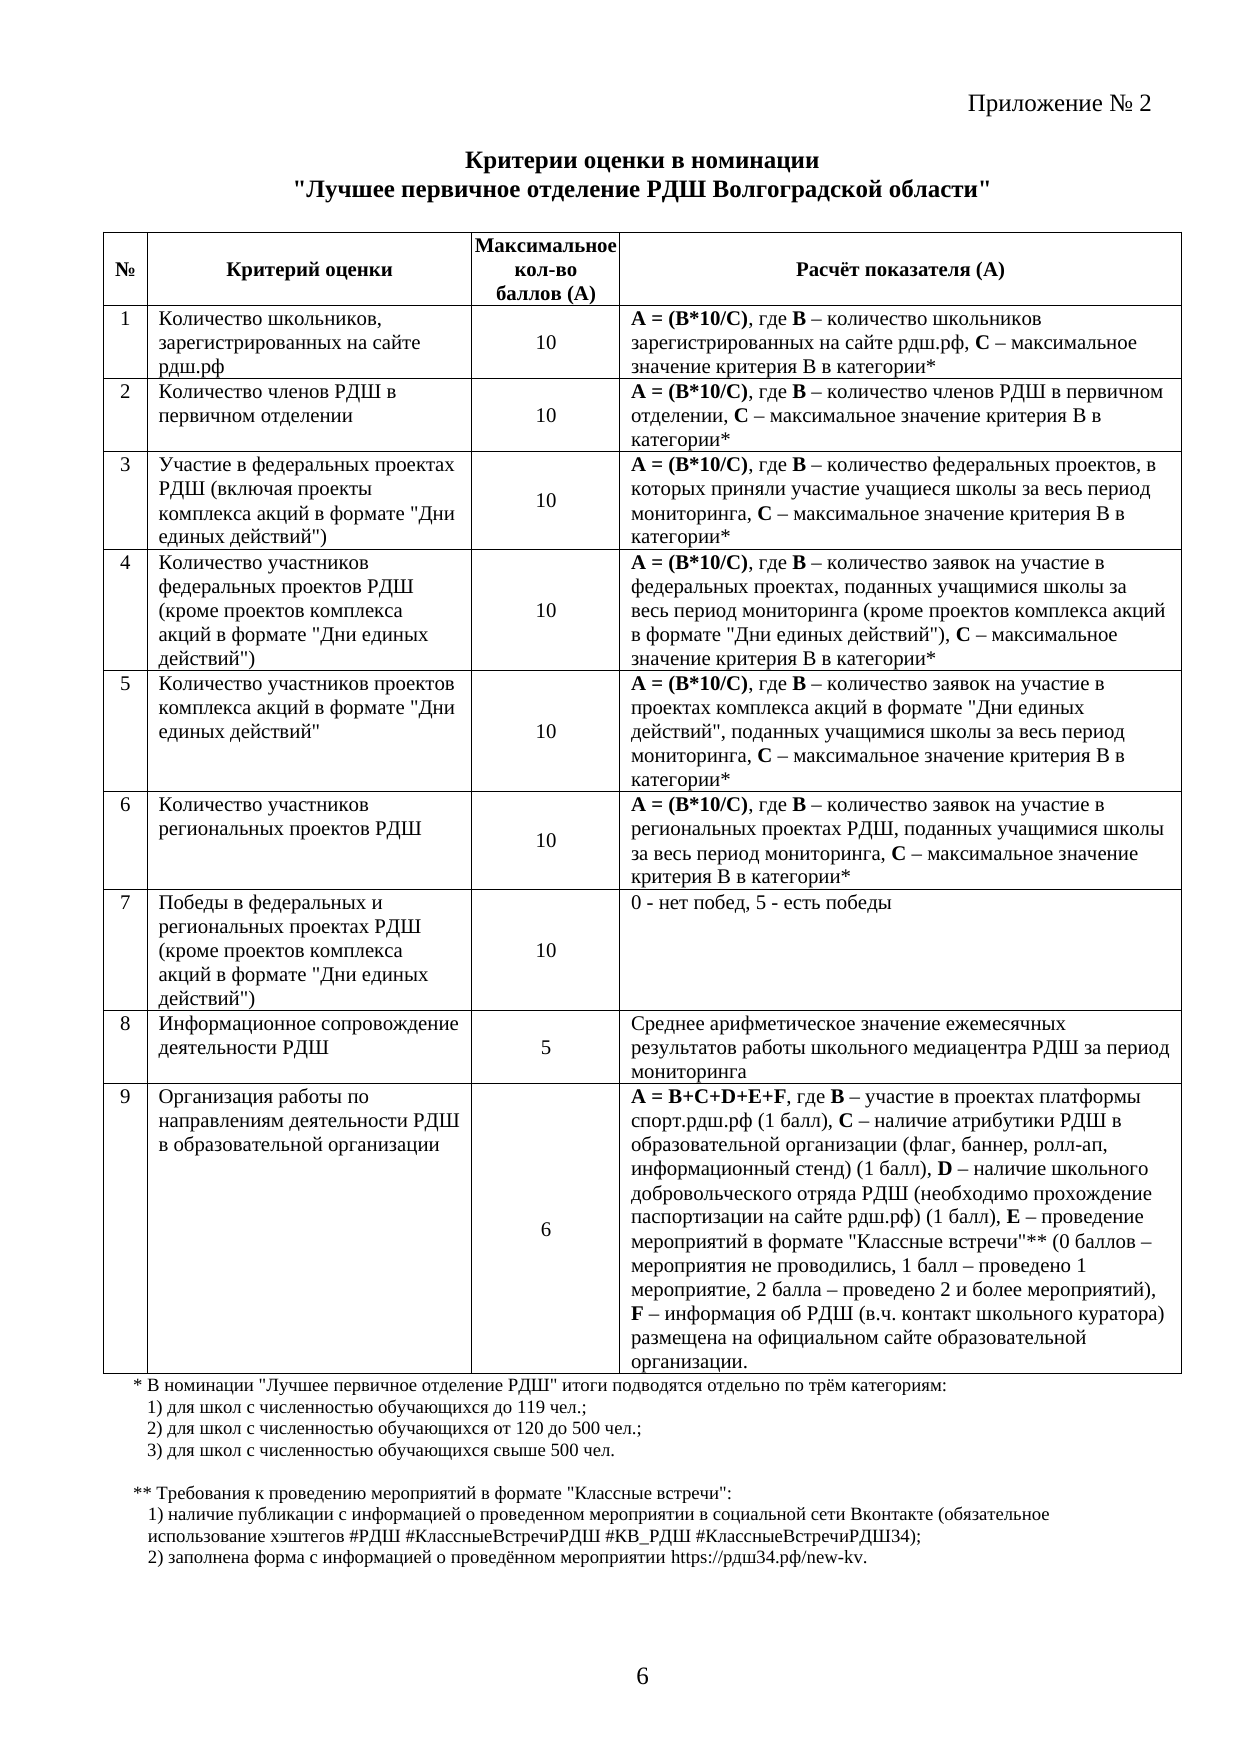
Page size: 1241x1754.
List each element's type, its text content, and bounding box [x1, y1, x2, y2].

table_cell Количество школьников, зарегистрированных на сайте рдш.рф [148, 306, 471, 378]
text "Лучшее первичное отделение РДШ Волгоградской области" [133, 174, 1152, 203]
table_cell 10 [472, 306, 619, 378]
table_cell A = B+C+D+E+F, где B – участие в проектах платформы спорт.рдш.рф (1 балл), C – наличие атрибутики РДШ в образовательной организации (флаг, баннер, ролл-ап, информационный стенд) (1 балл), D – наличие школьного добровольческого отряда РДШ (необходимо прохождение паспортизации на сайте рдш.рф) (1 балл), E – проведение мероприятий в формате "Классные встречи"** (0 баллов – мероприятия не проводились, 1 балл – проведено 1 мероприятие, 2 балла – проведено 2 и более мероприятий), F – информация об РДШ (в.ч. контакт школьного куратора) размещена на официальном сайте образовательной организации. [620, 1084, 1181, 1373]
table_cell 10 [472, 890, 619, 1010]
table_cell 10 [472, 792, 619, 888]
table_header Критерий оценки [148, 233, 471, 305]
table_cell 1 [104, 306, 147, 378]
table_header Расчёт показателя (A) [620, 233, 1181, 305]
table_cell 2 [104, 379, 147, 451]
text Приложение № 2 [133, 88, 1152, 117]
table_cell Среднее арифметическое значение ежемесячных результатов работы школьного медиацентра РДШ за период мониторинга [620, 1011, 1181, 1083]
table_cell 9 [104, 1084, 147, 1373]
table_cell Количество участников федеральных проектов РДШ (кроме проектов комплекса акций в формате "Дни единых действий") [148, 550, 471, 670]
text 1) для школ с численностью обучающихся до 119 чел.; [133, 1396, 1152, 1417]
table_cell 10 [472, 671, 619, 791]
table_cell 5 [104, 671, 147, 791]
table_cell A = (B*10/С), где B – количество заявок на участие в проектах комплекса акций в формате "Дни единых действий", поданных учащимися школы за весь период мониторинга, C – максимальное значение критерия B в категории* [620, 671, 1181, 791]
table_cell 10 [472, 452, 619, 548]
table_cell Информационное сопровождение деятельности РДШ [148, 1011, 471, 1083]
table_cell Организация работы по направлениям деятельности РДШ в образовательной организации [148, 1084, 471, 1373]
table_cell A = (B*10/С), где B – количество членов РДШ в первичном отделении, C – максимальное значение критерия B в категории* [620, 379, 1181, 451]
table_cell Участие в федеральных проектах РДШ (включая проекты комплекса акций в формате "Дни единых действий") [148, 452, 471, 548]
table_cell 6 [104, 792, 147, 888]
table_header № [104, 233, 147, 305]
table_cell A = (B*10/С), где B – количество заявок на участие в региональных проектах РДШ, поданных учащимися школы за весь период мониторинга, C – максимальное значение критерия B в категории* [620, 792, 1181, 888]
text 3) для школ с численностью обучающихся свыше 500 чел. [133, 1439, 1152, 1460]
table_header Максимальное кол-во баллов (А) [472, 233, 619, 305]
text 2) заполнена форма с информацией о проведённом мероприятии https://рдш34.рф/new-kv. [148, 1546, 1152, 1568]
text Критерии оценки в номинации [133, 145, 1152, 174]
table_cell 6 [472, 1084, 619, 1373]
table_cell 0 - нет побед, 5 - есть победы [620, 890, 1181, 1010]
table_cell 10 [472, 550, 619, 670]
table_cell Количество членов РДШ в первичном отделении [148, 379, 471, 451]
table_cell Победы в федеральных и региональных проектах РДШ (кроме проектов комплекса акций в формате "Дни единых действий") [148, 890, 471, 1010]
text ** Требования к проведению мероприятий в формате "Классные встречи": [133, 1482, 1152, 1503]
table_cell 5 [472, 1011, 619, 1083]
table_cell 10 [472, 379, 619, 451]
table_cell Количество участников региональных проектов РДШ [148, 792, 471, 888]
table_cell A = (B*10/С), где B – количество федеральных проектов, в которых приняли участие учащиеся школы за весь период мониторинга, C – максимальное значение критерия B в категории* [620, 452, 1181, 548]
table_cell 4 [104, 550, 147, 670]
text 2) для школ с численностью обучающихся от 120 до 500 чел.; [133, 1417, 1152, 1439]
text 1) наличие публикации с информацией о проведенном мероприятии в социальной сети Вконтакте (обязательное использование хэштегов #РДШ #КлассныеВстречиРДШ #КВ_РДШ #КлассныеВстречиРДШ34); [148, 1503, 1152, 1546]
table_cell 7 [104, 890, 147, 1010]
table_cell A = (B*10/С), где B – количество школьников зарегистрированных на сайте рдш.рф, C – максимальное значение критерия B в категории* [620, 306, 1181, 378]
table_cell A = (B*10/С), где B – количество заявок на участие в федеральных проектах, поданных учащимися школы за весь период мониторинга (кроме проектов комплекса акций в формате "Дни единых действий"), C – максимальное значение критерия B в категории* [620, 550, 1181, 670]
table_cell 3 [104, 452, 147, 548]
text * В номинации "Лучшее первичное отделение РДШ" итоги подводятся отдельно по трём категориям: [133, 1374, 1152, 1396]
table_cell 8 [104, 1011, 147, 1083]
table_cell Количество участников проектов комплекса акций в формате "Дни единых действий" [148, 671, 471, 791]
